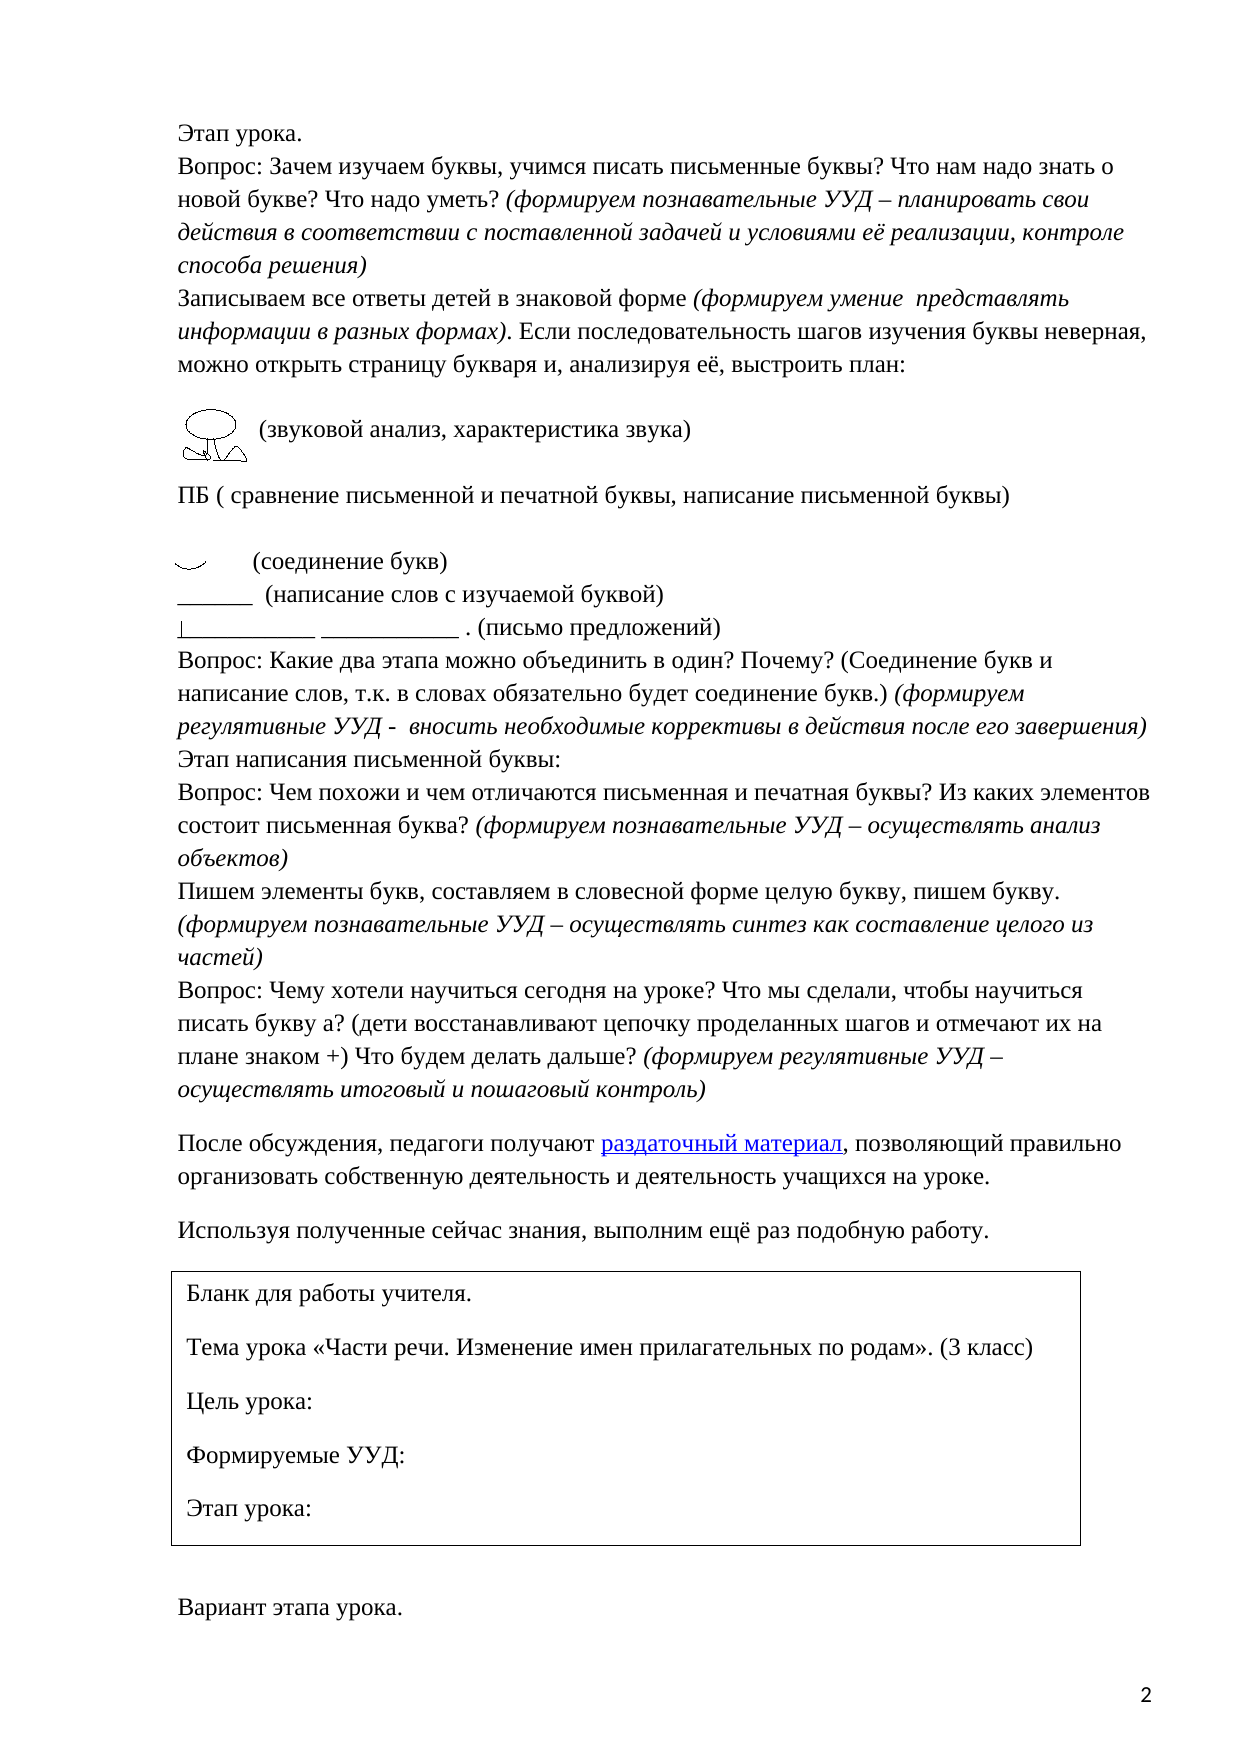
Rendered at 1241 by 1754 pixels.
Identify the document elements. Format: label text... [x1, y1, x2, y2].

text Используя полученные сейчас знания, выполним ещё раз подобную работу. [177, 1215, 1152, 1243]
text После обсуждения, педагоги получают раздаточный материал, позволяющий правильно организовать собственную деятельность и деятельность учащихся на уроке. [177, 1128, 1152, 1190]
text Пишем элементы букв, составляем в словесной форме целую букву, пишем букву. (формируем познавательные УУД – осуществлять синтез как составление целого из частей) [177, 876, 1152, 971]
text ПБ ( сравнение письменной и печатной буквы, написание письменной буквы) [177, 481, 1152, 509]
text Вопрос: Чему хотели научиться сегодня на уроке? Что мы сделали, чтобы научиться писать букву а? (дети восстанавливают цепочку проделанных шагов и отмечают их на плане знаком +) Что будем делать дальше? (формируем регулятивные УУД – осуществлять итоговый и пошаговый контроль) [177, 975, 1152, 1103]
text (соединение букв) [177, 546, 1152, 574]
text Этап урока. [177, 118, 1152, 147]
text ______ (написание слов с изучаемой буквой) [177, 579, 1152, 607]
text ___________ ___________ . (письмо предложений) [177, 612, 1152, 641]
text Записываем все ответы детей в знаковой форме (формируем умение представлять информации в разных формах). Если последовательность шагов изучения буквы неверная, можно открыть страницу букваря и, анализируя её, выстроить план: [177, 283, 1152, 378]
text (звуковой анализ, характеристика звука) [215, 414, 1152, 443]
text Этап написания письменной буквы: [177, 744, 1152, 773]
text Вариант этапа урока. [177, 1592, 1152, 1621]
text Вопрос: Зачем изучаем буквы, учимся писать письменные буквы? Что нам надо знать о новой букве? Что надо уметь? (формируем познавательные УУД – планировать свои действия в соответствии с поставленной задачей и условиями её реализации, контроле способа решения) [177, 151, 1152, 279]
text Вопрос: Какие два этапа можно объединить в один? Почему? (Соединение букв и написание слов, т.к. в словах обязательно будет соединение букв.) (формируем регулятивные УУД - вносить необходимые коррективы в действия после его завершения) [177, 645, 1152, 739]
text Вопрос: Чем похожи и чем отличаются письменная и печатная буквы? Из каких элементов состоит письменная буква? (формируем познавательные УУД – осуществлять анализ объектов) [177, 777, 1152, 872]
